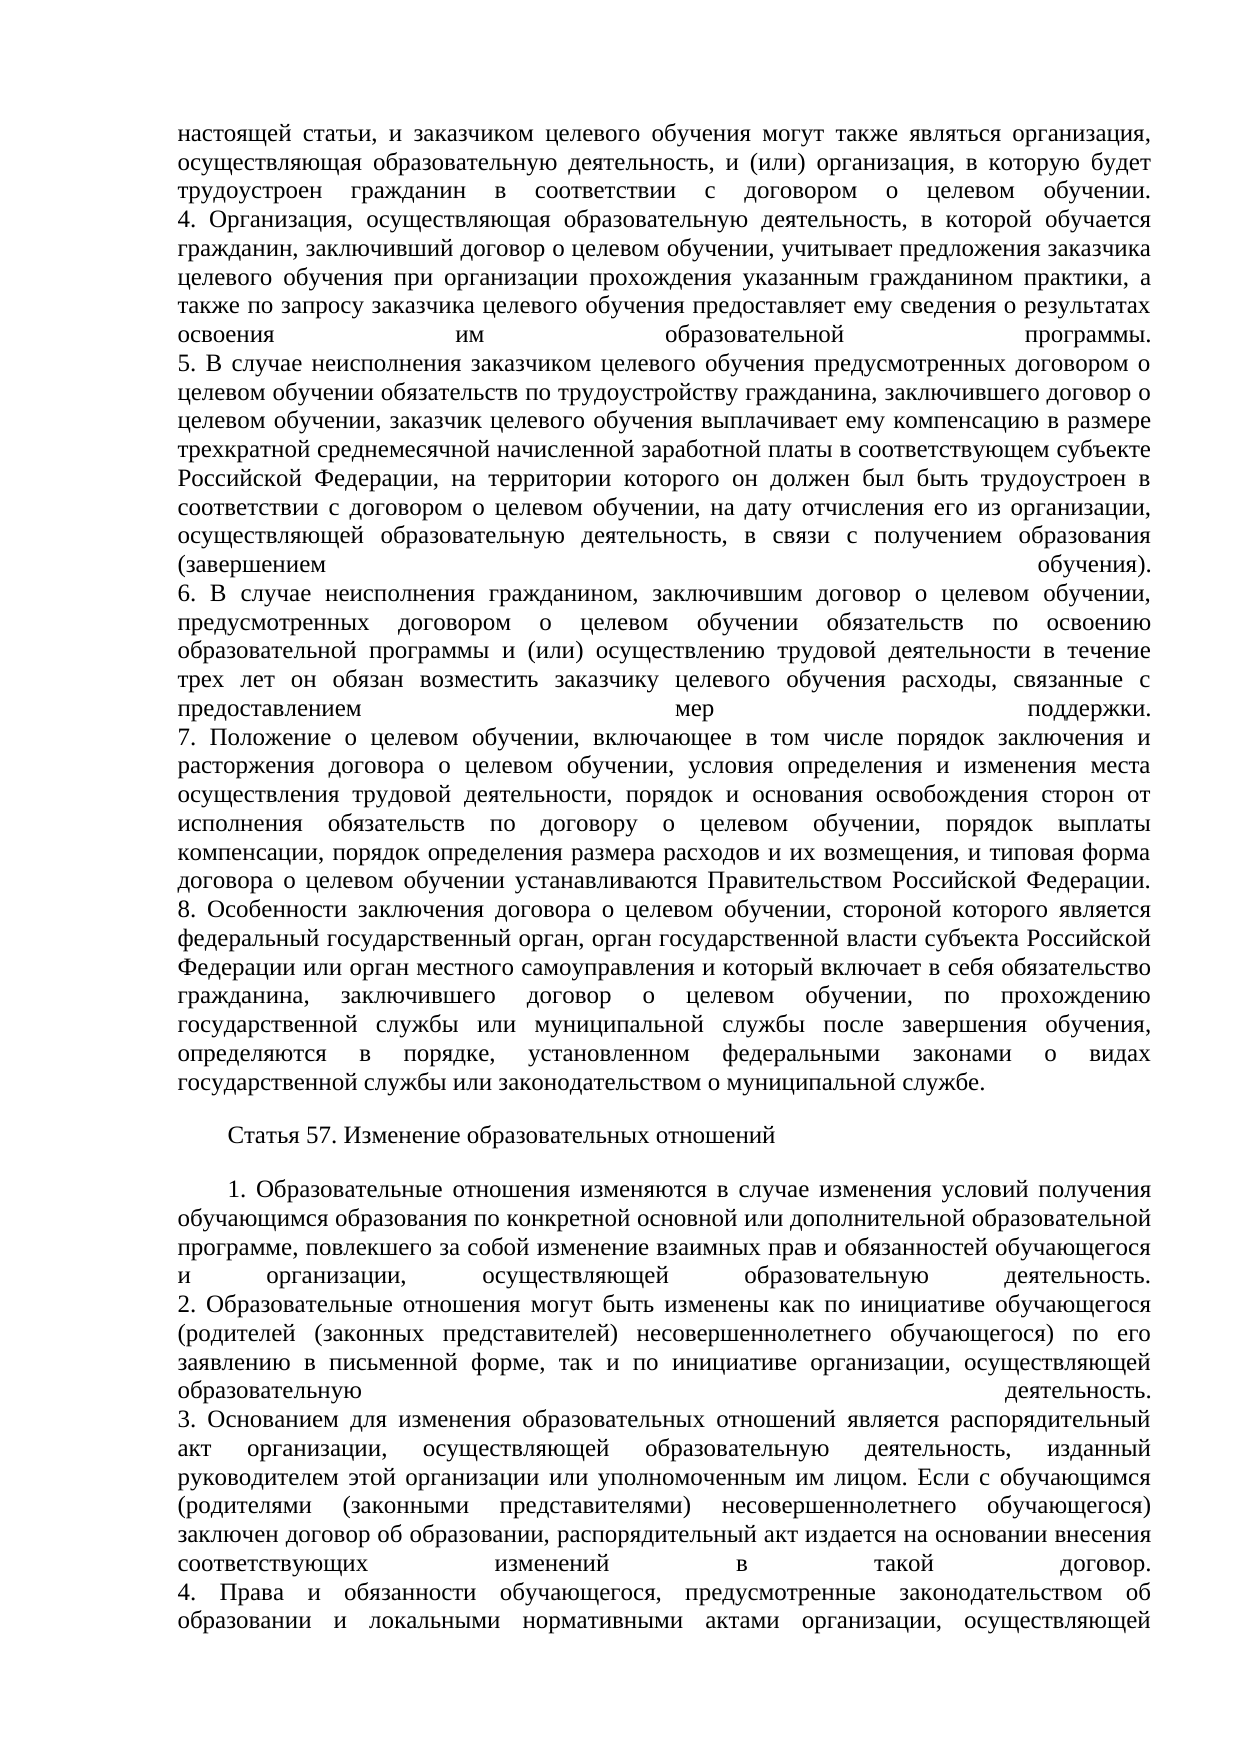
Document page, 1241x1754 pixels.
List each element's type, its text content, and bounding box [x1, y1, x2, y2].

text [177, 118, 1152, 1096]
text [177, 1174, 1152, 1634]
text Статья 57. Изменение образовательных отношений [177, 1121, 1152, 1149]
